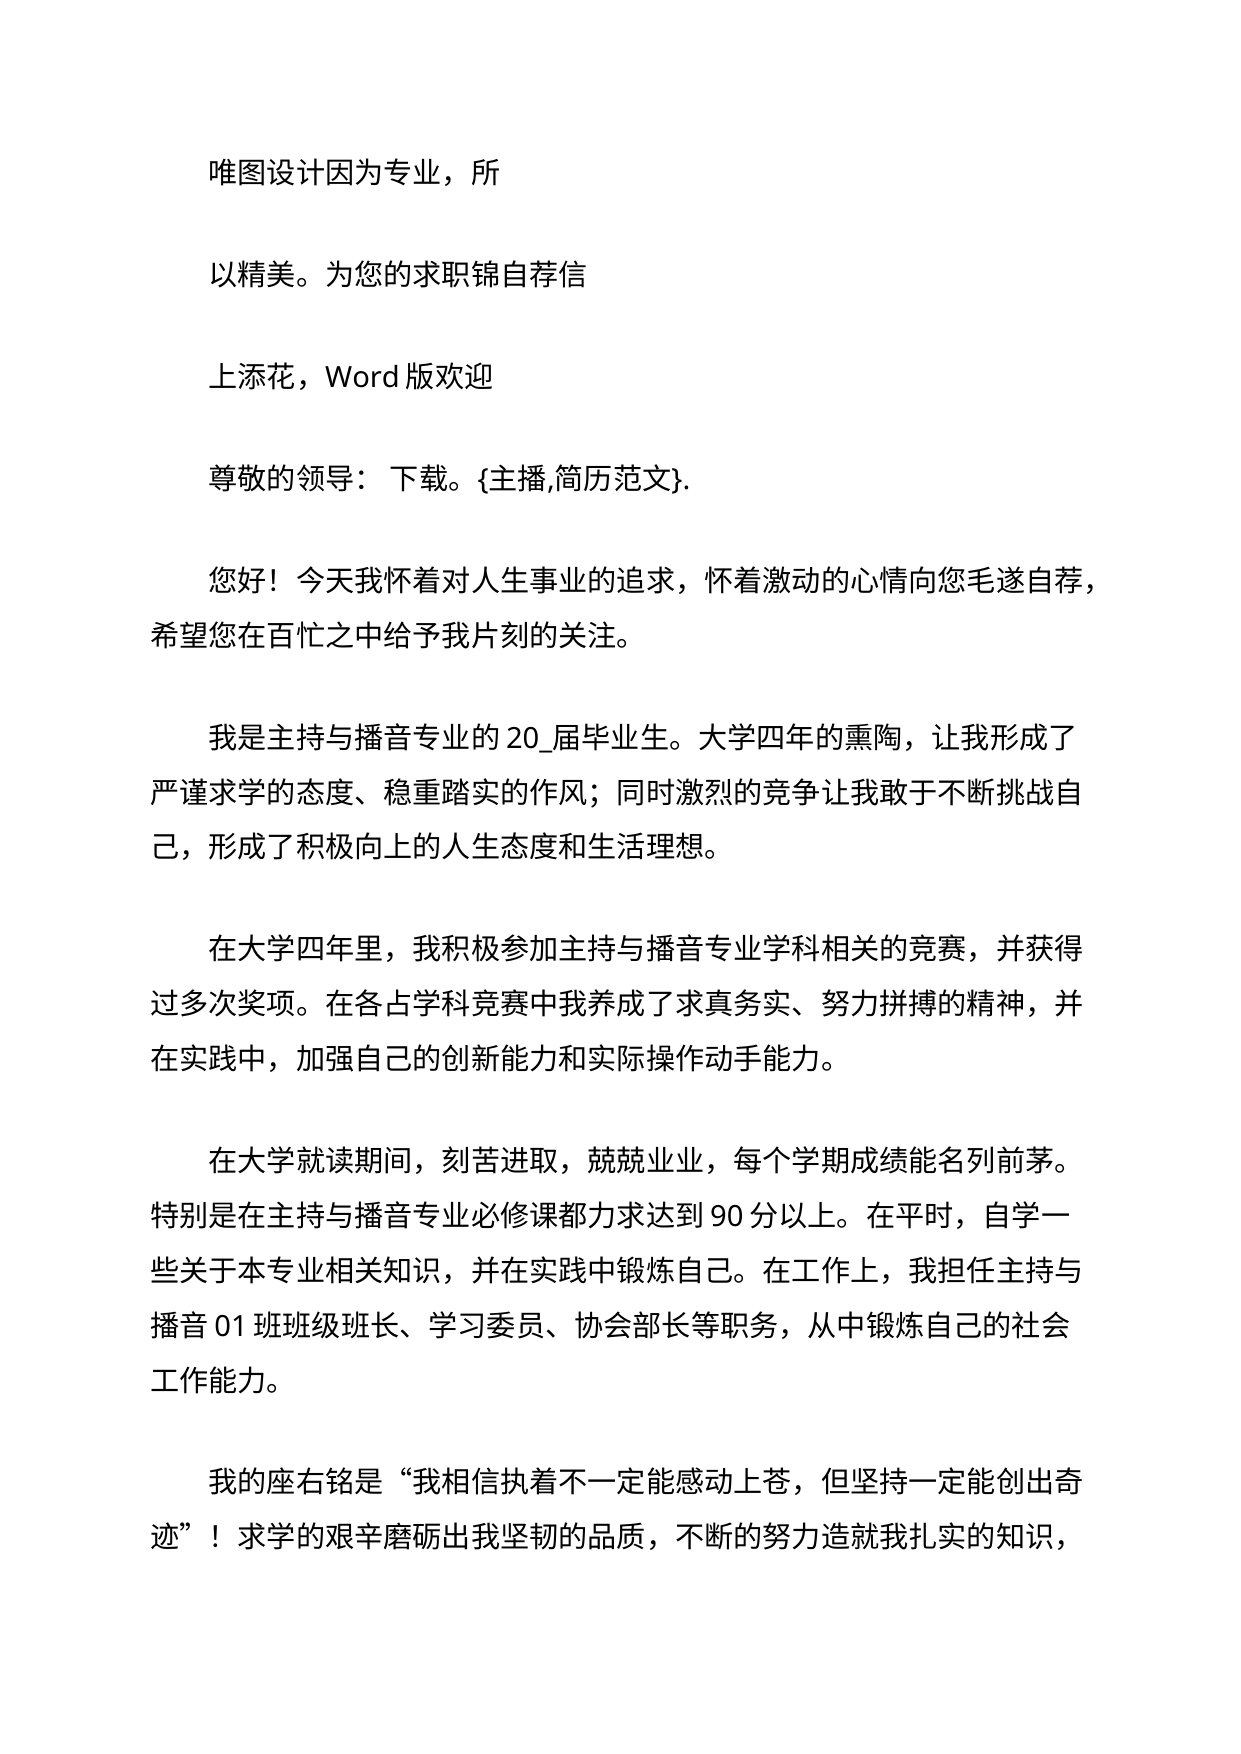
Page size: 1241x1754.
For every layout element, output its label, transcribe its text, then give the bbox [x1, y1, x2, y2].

text 唯图设计因为专业，所 [150, 150, 1090, 192]
text 以精美。为您的求职锦自荐信 [150, 252, 1090, 294]
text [150, 1459, 1090, 1556]
text 上添花，Word版欢迎 [150, 353, 1090, 396]
text 在大学就读期间，刻苦进取，兢兢业业，每个学期成绩能名列前茅。特别是在主持与播音专业必修课都力求达到90分以上。在平时，自学一些关于本专业相关知识，并在实践中锻炼自己。在工作上，我担任主持与播音01班班级班长、学习委员、协会部长等职务，从中锻炼自己的社会工作能力。 [150, 1137, 1090, 1399]
text 您好！今天我怀着对人生事业的追求，怀着激动的心情向您毛遂自荐，希望您在百忙之中给予我片刻的关注。 [150, 557, 1090, 655]
text 尊敬的领导： 下载。{主播,简历范文}. [150, 456, 1090, 498]
text 我是主持与播音专业的20_届毕业生。大学四年的熏陶，让我形成了严谨求学的态度、稳重踏实的作风；同时激烈的竞争让我敢于不断挑战自己，形成了积极向上的人生态度和生活理想。 [150, 714, 1090, 866]
text 在大学四年里，我积极参加主持与播音专业学科相关的竞赛，并获得过多次奖项。在各占学科竞赛中我养成了求真务实、努力拼搏的精神，并在实践中，加强自己的创新能力和实际操作动手能力。 [150, 926, 1090, 1078]
